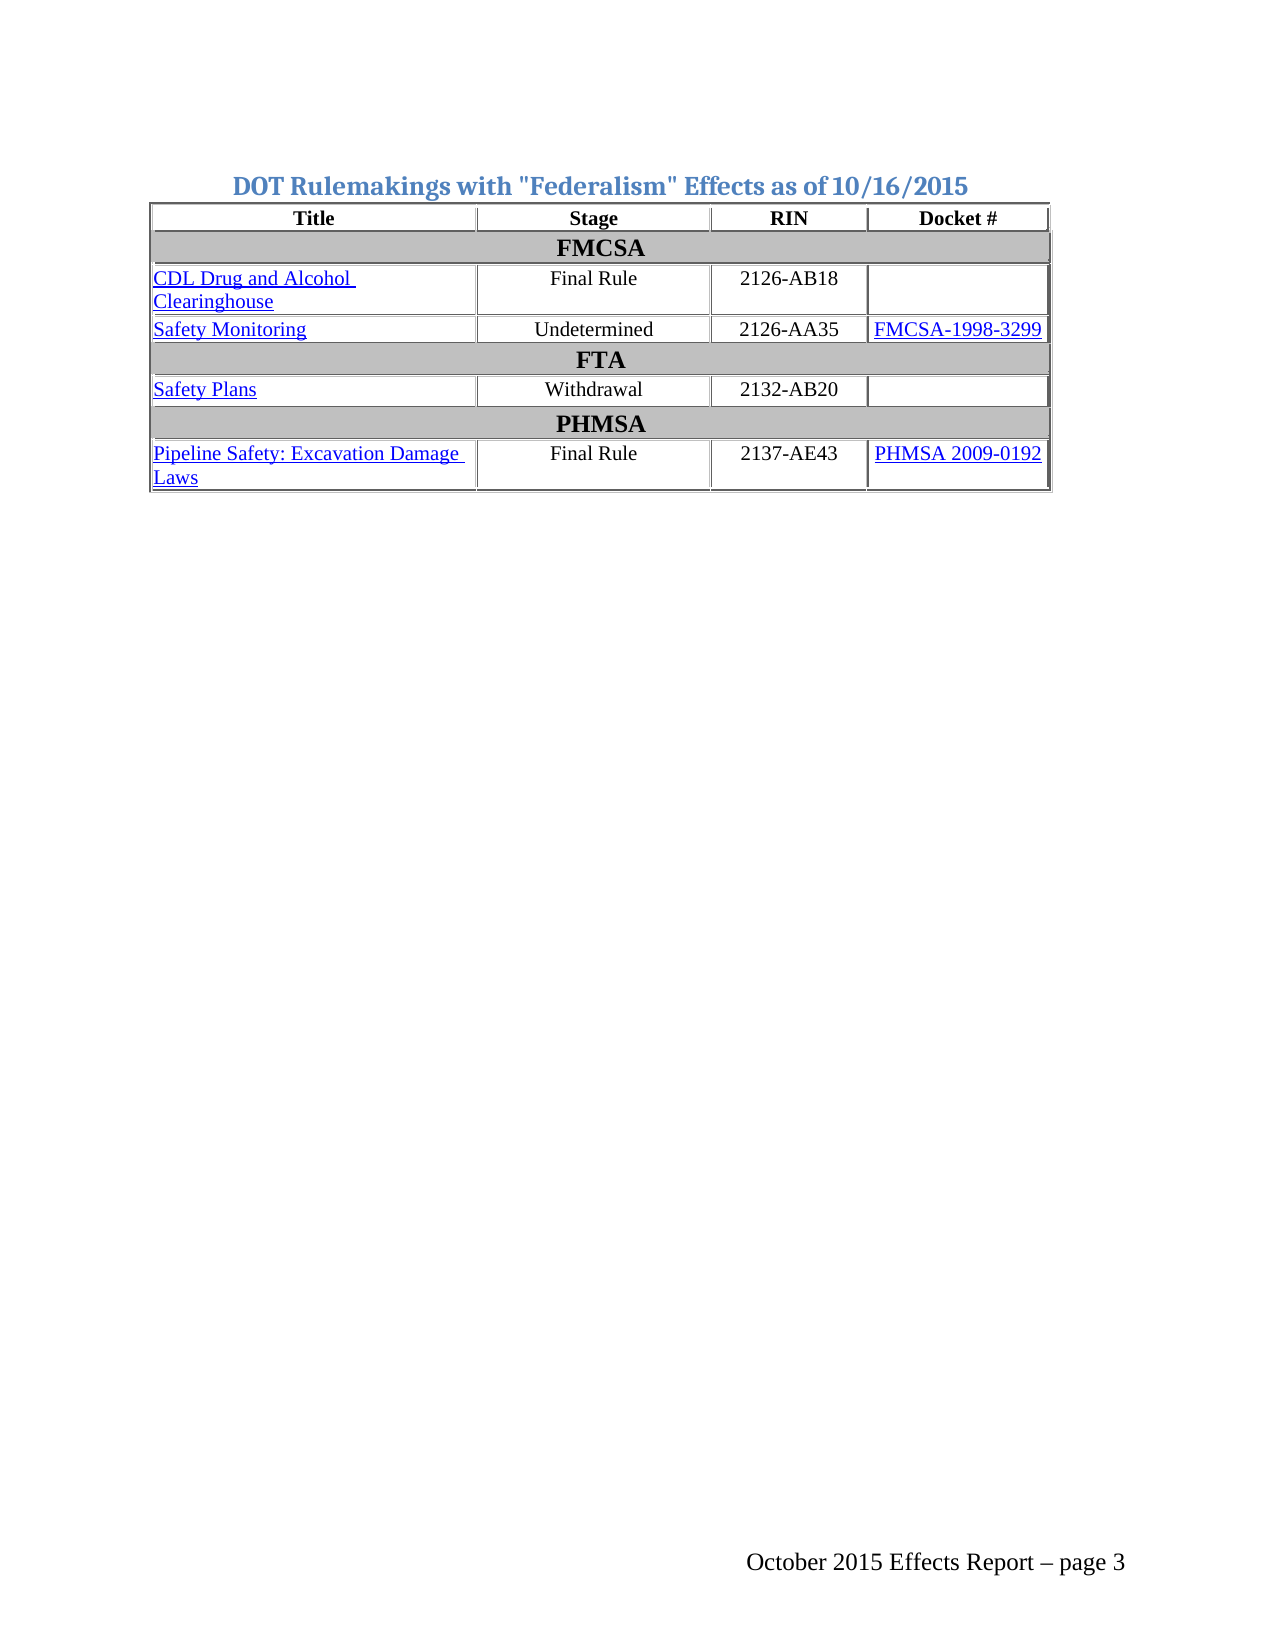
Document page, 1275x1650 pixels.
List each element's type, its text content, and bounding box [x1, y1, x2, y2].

table_header DOT Rulemakings with "Federalism" Effects as of 10/16/2015 [150, 150, 1052, 202]
table_cell [151, 202, 1052, 492]
